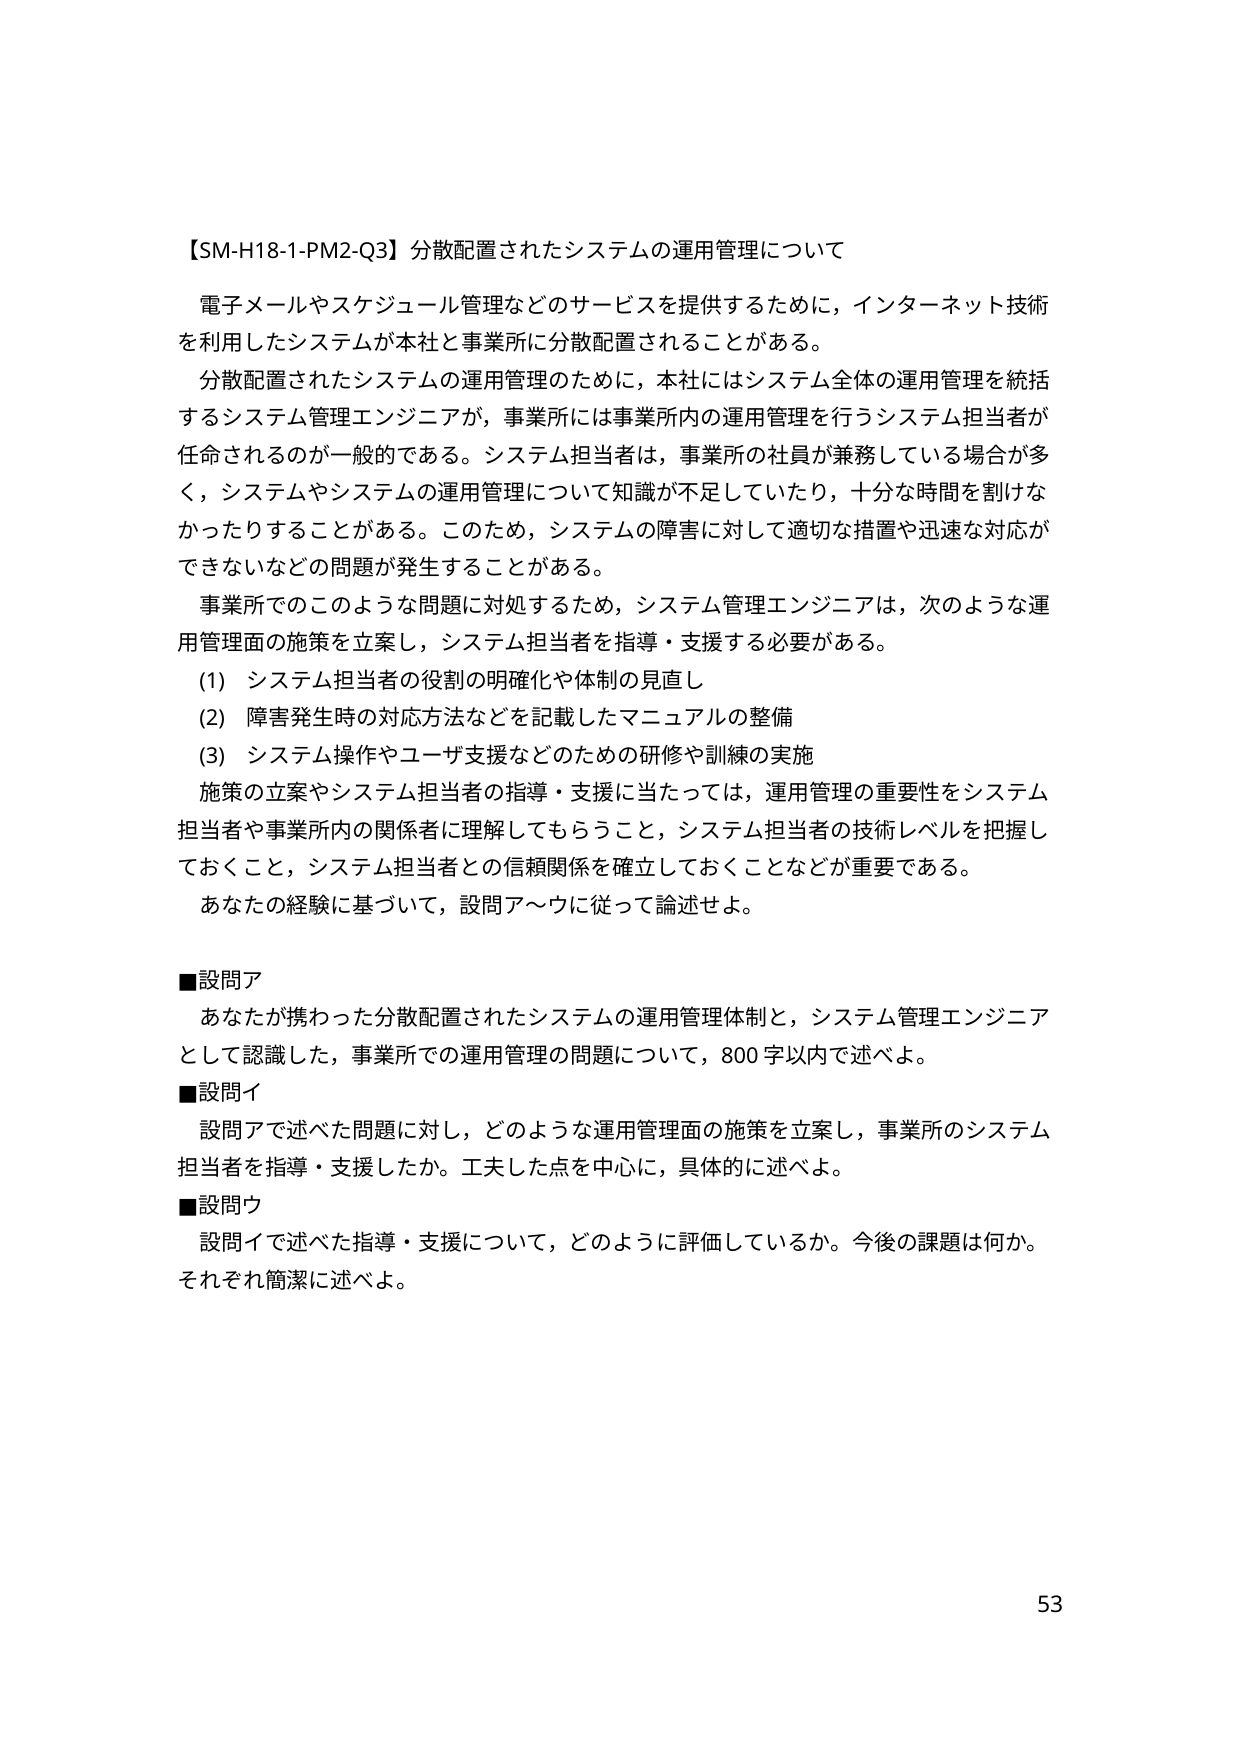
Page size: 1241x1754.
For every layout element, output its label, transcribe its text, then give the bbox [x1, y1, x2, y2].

text (2) 障害発生時の対応方法などを記載したマニュアルの整備 [177, 697, 1063, 735]
subtitle 【SM-H18-1-PM2-Q3】分散配置されたシステムの運用管理について [177, 231, 1063, 268]
text 設問イで述べた指導・支援について，どのように評価しているか。今後の課題は何か。それぞれ簡潔に述べよ。 [177, 1222, 1063, 1297]
text ■設問ウ [177, 1185, 1063, 1222]
text ■設問イ [177, 1072, 1063, 1110]
text あなたの経験に基づいて，設問ア～ウに従って論述せよ。 [177, 885, 1063, 922]
text 電子メールやスケジュール管理などのサービスを提供するために，インターネット技術を利用したシステムが本社と事業所に分散配置されることがある。 [177, 285, 1063, 360]
text 事業所でのこのような問題に対処するため，システム管理エンジニアは，次のような運用管理面の施策を立案し，システム担当者を指導・支援する必要がある。 [177, 585, 1063, 660]
text (1) システム担当者の役割の明確化や体制の見直し [177, 660, 1063, 697]
text 施策の立案やシステム担当者の指導・支援に当たっては，運用管理の重要性をシステム担当者や事業所内の関係者に理解してもらうこと，システム担当者の技術レベルを把握しておくこと，システム担当者との信頼関係を確立しておくことなどが重要である。 [177, 772, 1063, 885]
text ■設問ア [177, 960, 1063, 997]
text あなたが携わった分散配置されたシステムの運用管理体制と，システム管理エンジニアとして認識した，事業所での運用管理の問題について，800字以内で述べよ。 [177, 997, 1063, 1072]
text (3) システム操作やユーザ支援などのための研修や訓練の実施 [177, 735, 1063, 772]
text 設問アで述べた問題に対し，どのような運用管理面の施策を立案し，事業所のシステム担当者を指導・支援したか。工夫した点を中心に，具体的に述べよ。 [177, 1110, 1063, 1185]
text 分散配置されたシステムの運用管理のために，本社にはシステム全体の運用管理を統括するシステム管理エンジニアが，事業所には事業所内の運用管理を行うシステム担当者が任命されるのが一般的である。システム担当者は，事業所の社員が兼務している場合が多く，システムやシステムの運用管理について知識が不足していたり，十分な時間を割けなかったりすることがある。このため，システムの障害に対して適切な措置や迅速な対応ができないなどの問題が発生することがある。 [177, 360, 1063, 585]
